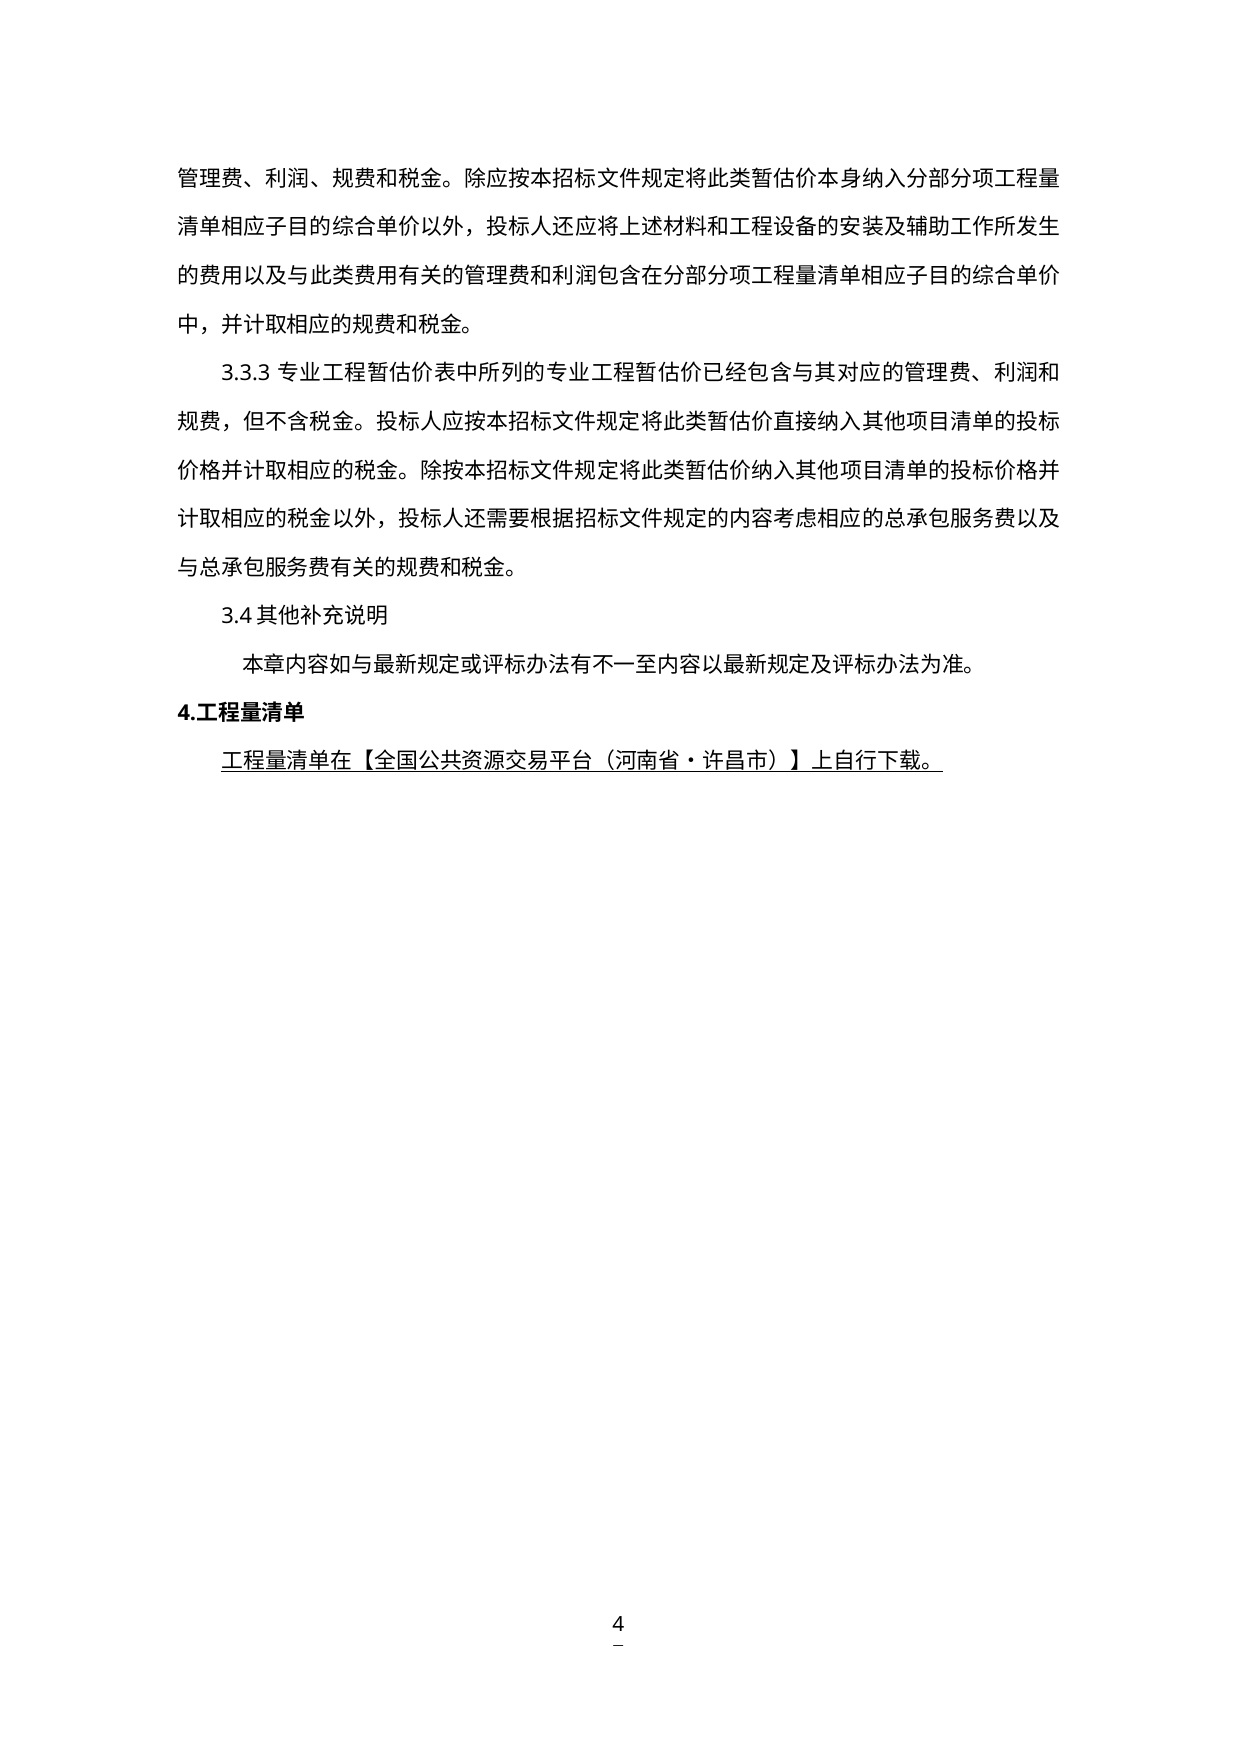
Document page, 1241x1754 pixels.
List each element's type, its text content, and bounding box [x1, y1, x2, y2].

text 本章内容如与最新规定或评标办法有不一至内容以最新规定及评标办法为准。 [177, 646, 1063, 679]
text 工程量清单在【全国公共资源交易平台（河南省•许昌市）】上自行下载。 [177, 743, 1063, 776]
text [177, 160, 1063, 339]
text 3.4其他补充说明 [177, 598, 1063, 631]
text 4.工程量清单 [177, 695, 1063, 727]
text 3.3.3 专业工程暂估价表中所列的专业工程暂估价已经包含与其对应的管理费、利润和规费，但不含税金。投标人应按本招标文件规定将此类暂估价直接纳入其他项目清单的投标价格并计取相应的税金。除按本招标文件规定将此类暂估价纳入其他项目清单的投标价格并计取相应的税金以外，投标人还需要根据招标文件规定的内容考虑相应的总承包服务费以及与总承包服务费有关的规费和税金。 [177, 355, 1063, 582]
